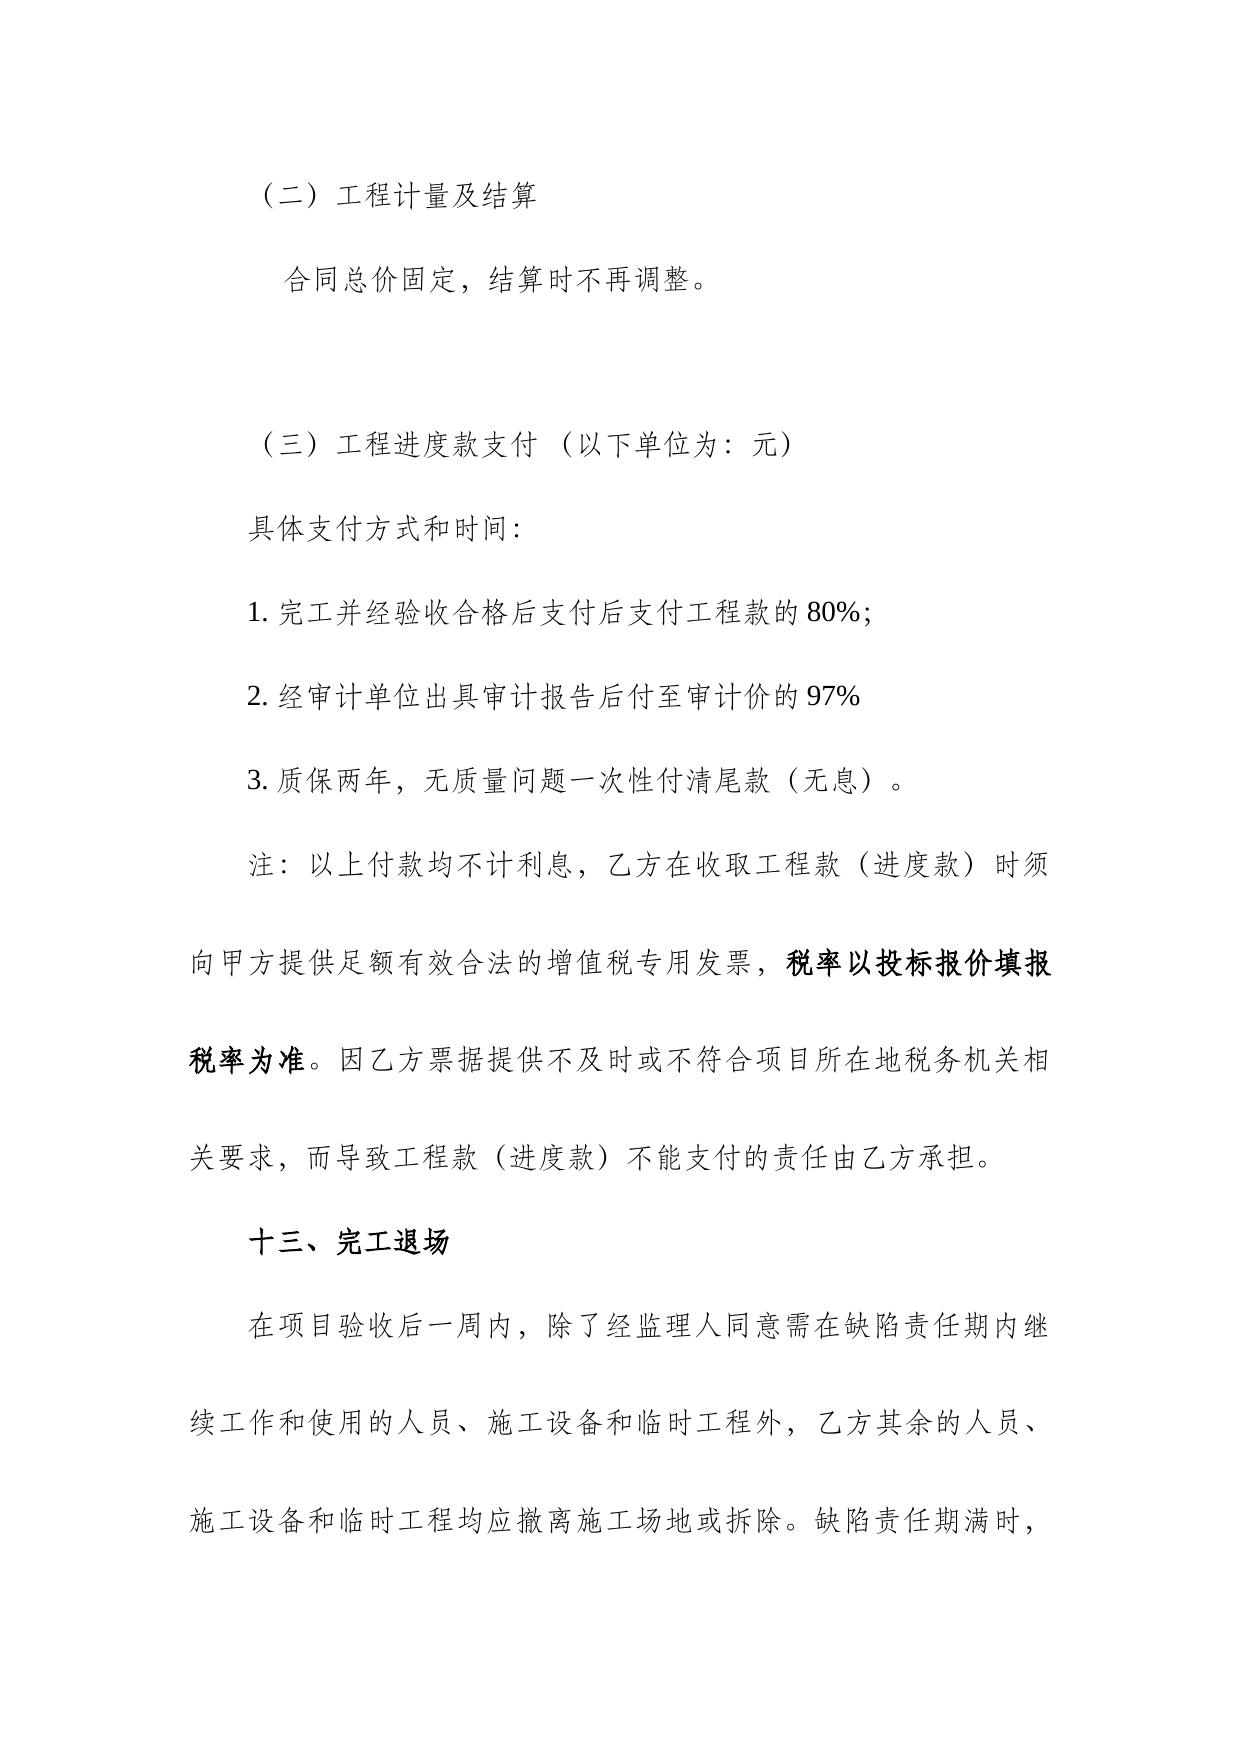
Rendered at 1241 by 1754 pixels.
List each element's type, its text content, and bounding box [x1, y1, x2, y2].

text （二）工程计量及结算 [187, 162, 1053, 227]
text （三）工程进度款支付 （以下单位为：元） [187, 412, 1053, 477]
list 完工并经验收合格后支付后支付工程款的80%； [187, 579, 1053, 644]
text 具体支付方式和时间： [187, 496, 1053, 561]
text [187, 1292, 1053, 1552]
list 质保两年，无质量问题一次性付清尾款（无息）。 [187, 747, 1053, 812]
text 合同总价固定，结算时不再调整。 [187, 246, 1053, 311]
list 经审计单位出具审计报告后付至审计价的97% [187, 663, 1053, 728]
text 十三、完工退场 [187, 1208, 1053, 1273]
text 注：以上付款均不计利息，乙方在收取工程款（进度款）时须向甲方提供足额有效合法的增值税专用发票，税率以投标报价填报税率为准。因乙方票据提供不及时或不符合项目所在地税务机关相关要求，而导致工程款（进度款）不能支付的责任由乙方承担。 [187, 831, 1053, 1189]
